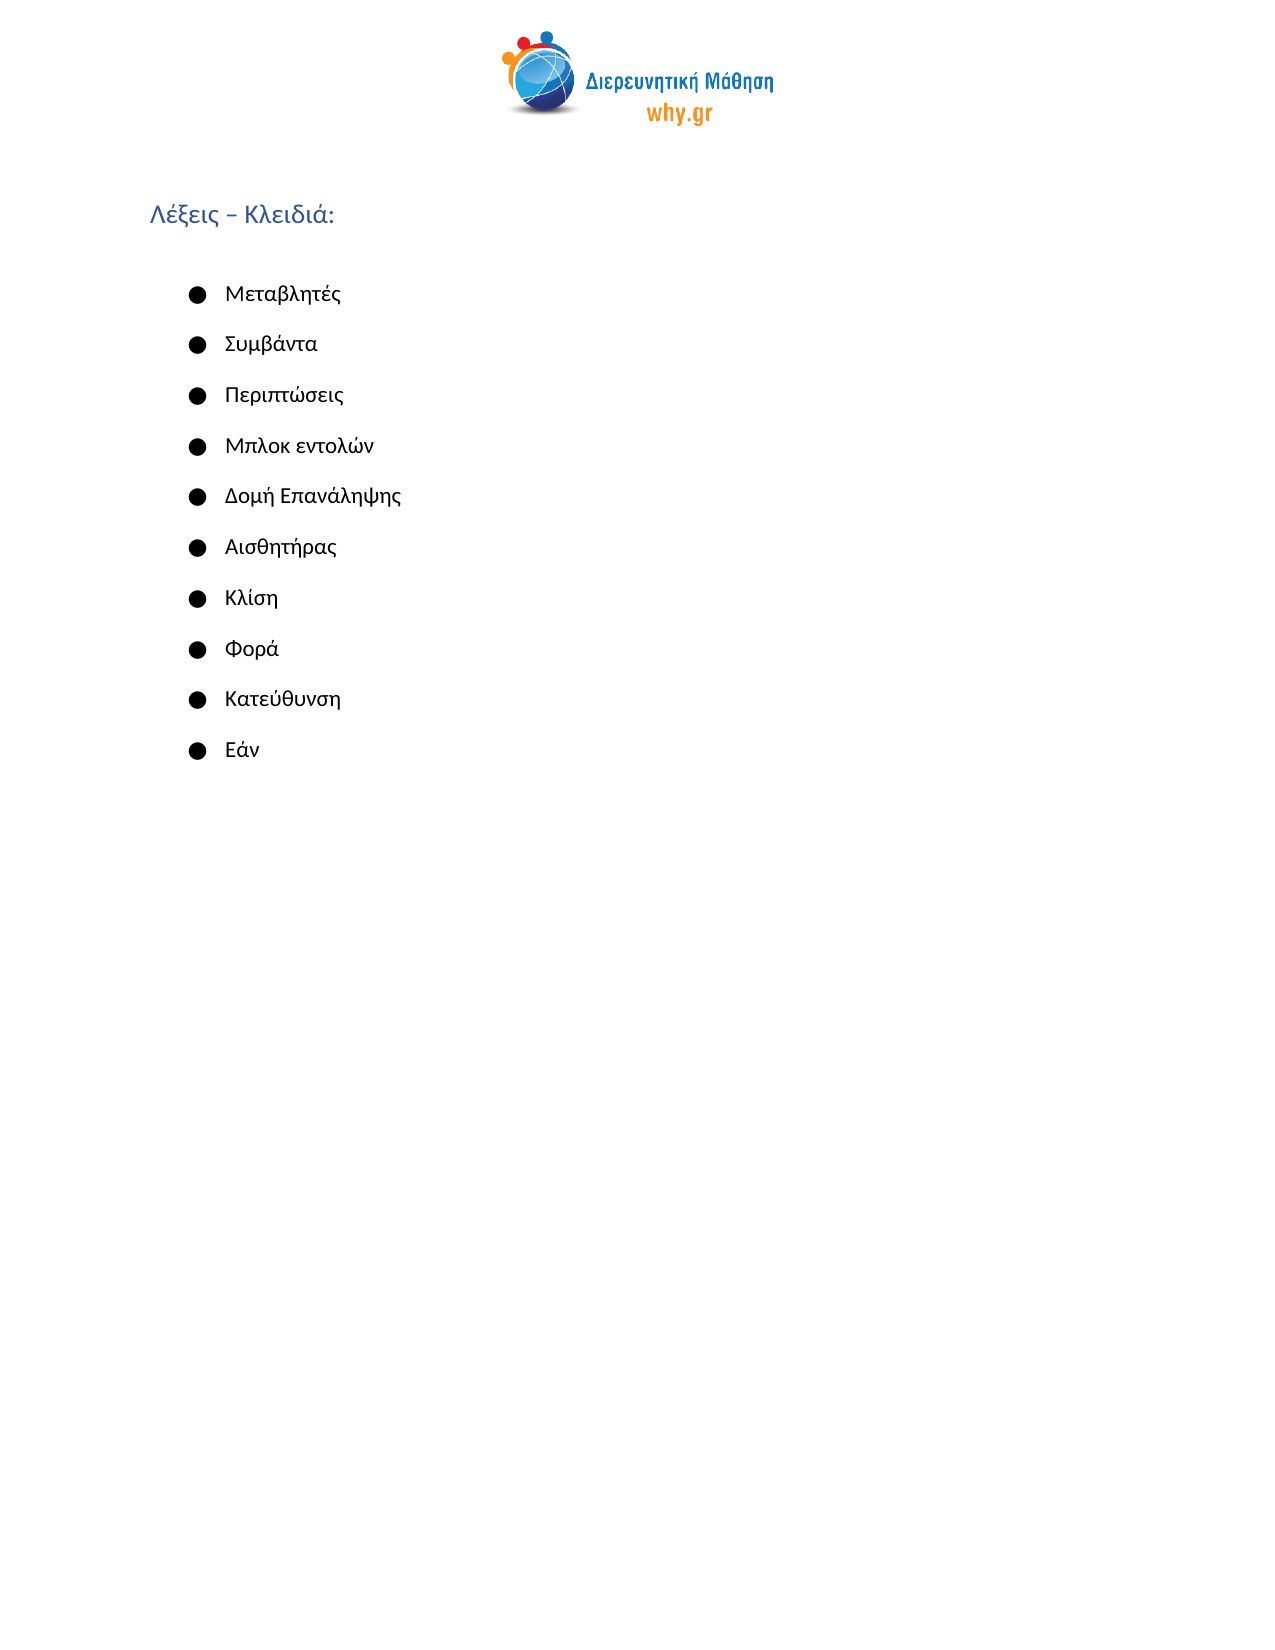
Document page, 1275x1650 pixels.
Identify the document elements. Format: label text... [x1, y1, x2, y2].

list Εάν [187, 723, 1125, 771]
list Μεταβλητές [187, 267, 1125, 314]
subtitle Λέξεις – Κλειδιά: [150, 197, 1125, 230]
list Φορά [187, 622, 1125, 669]
picture [489, 21, 786, 135]
list Κλίση [187, 571, 1125, 618]
list Αισθητήρας [187, 521, 1125, 568]
list Περιπτώσεις [187, 368, 1125, 415]
list Δομή Επανάληψης [187, 470, 1125, 517]
list Κατεύθυνση [187, 673, 1125, 720]
list Συμβάντα [187, 318, 1125, 365]
list Μπλοκ εντολών [187, 419, 1125, 466]
